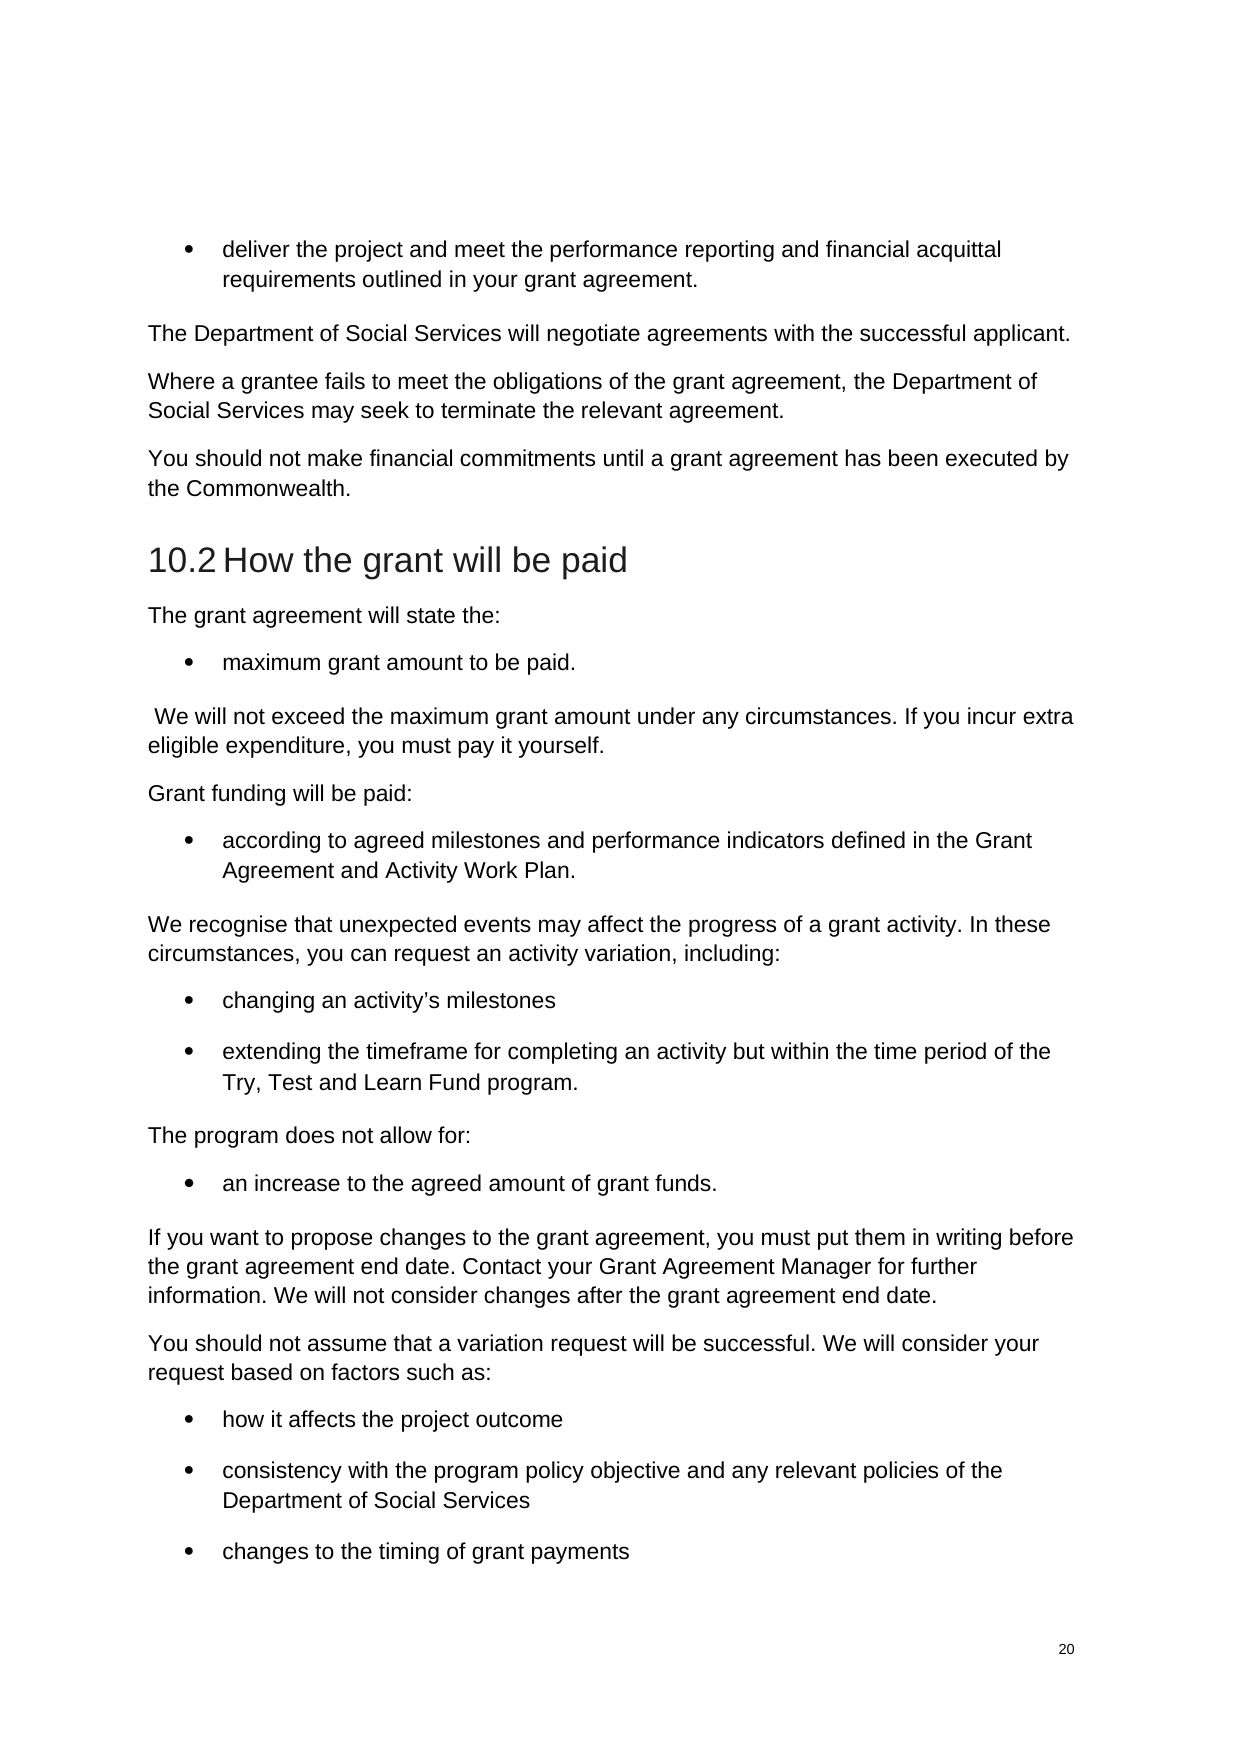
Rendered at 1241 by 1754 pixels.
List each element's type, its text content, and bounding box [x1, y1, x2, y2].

text If you want to propose changes to the grant agreement, you must put them in writing before the grant agreement end date. Contact your Grant Agreement Manager for further information. We will not consider changes after the grant agreement end date. [148, 1221, 1092, 1308]
list maximum grant amount to be paid. [185, 649, 1092, 675]
text The grant agreement will state the: [148, 599, 1092, 628]
text We recognise that unexpected events may affect the progress of a grant activity. In these circumstances, you can request an activity variation, including: [148, 908, 1092, 966]
list consistency with the program policy objective and any relevant policies of the Department of Social Services [185, 1457, 1092, 1514]
text We will not exceed the maximum grant amount under any circumstances. If you incur extra eligible expenditure, you must pay it yourself. [148, 700, 1092, 758]
text Where a grantee fails to meet the obligations of the grant agreement, the Department of Social Services may seek to terminate the relevant agreement. [148, 365, 1092, 424]
text You should not assume that a variation request will be successful. We will consider your request based on factors such as: [148, 1327, 1092, 1385]
text The Department of Social Services will negotiate agreements with the successful applicant. [148, 317, 1092, 347]
list deliver the project and meet the performance reporting and financial acquittal requirements outlined in your grant agreement. [185, 236, 1092, 293]
list according to agreed milestones and performance indicators defined in the Grant Agreement and Activity Work Plan. [185, 827, 1092, 883]
text You should not make financial commitments until a grant agreement has been executed by the Commonwealth. [148, 442, 1092, 501]
text The program does not allow for: [148, 1119, 1092, 1149]
list an increase to the agreed amount of grant funds. [185, 1169, 1092, 1196]
list changing an activity’s milestones [185, 987, 1092, 1014]
list extending the timeframe for completing an activity but within the time period of the Try, Test and Learn Fund program. [185, 1038, 1092, 1095]
text Grant funding will be paid: [148, 777, 1092, 806]
list changes to the timing of grant payments [185, 1538, 1092, 1565]
subtitle How the grant will be paid [148, 538, 1092, 580]
list how it affects the project outcome [185, 1406, 1092, 1432]
